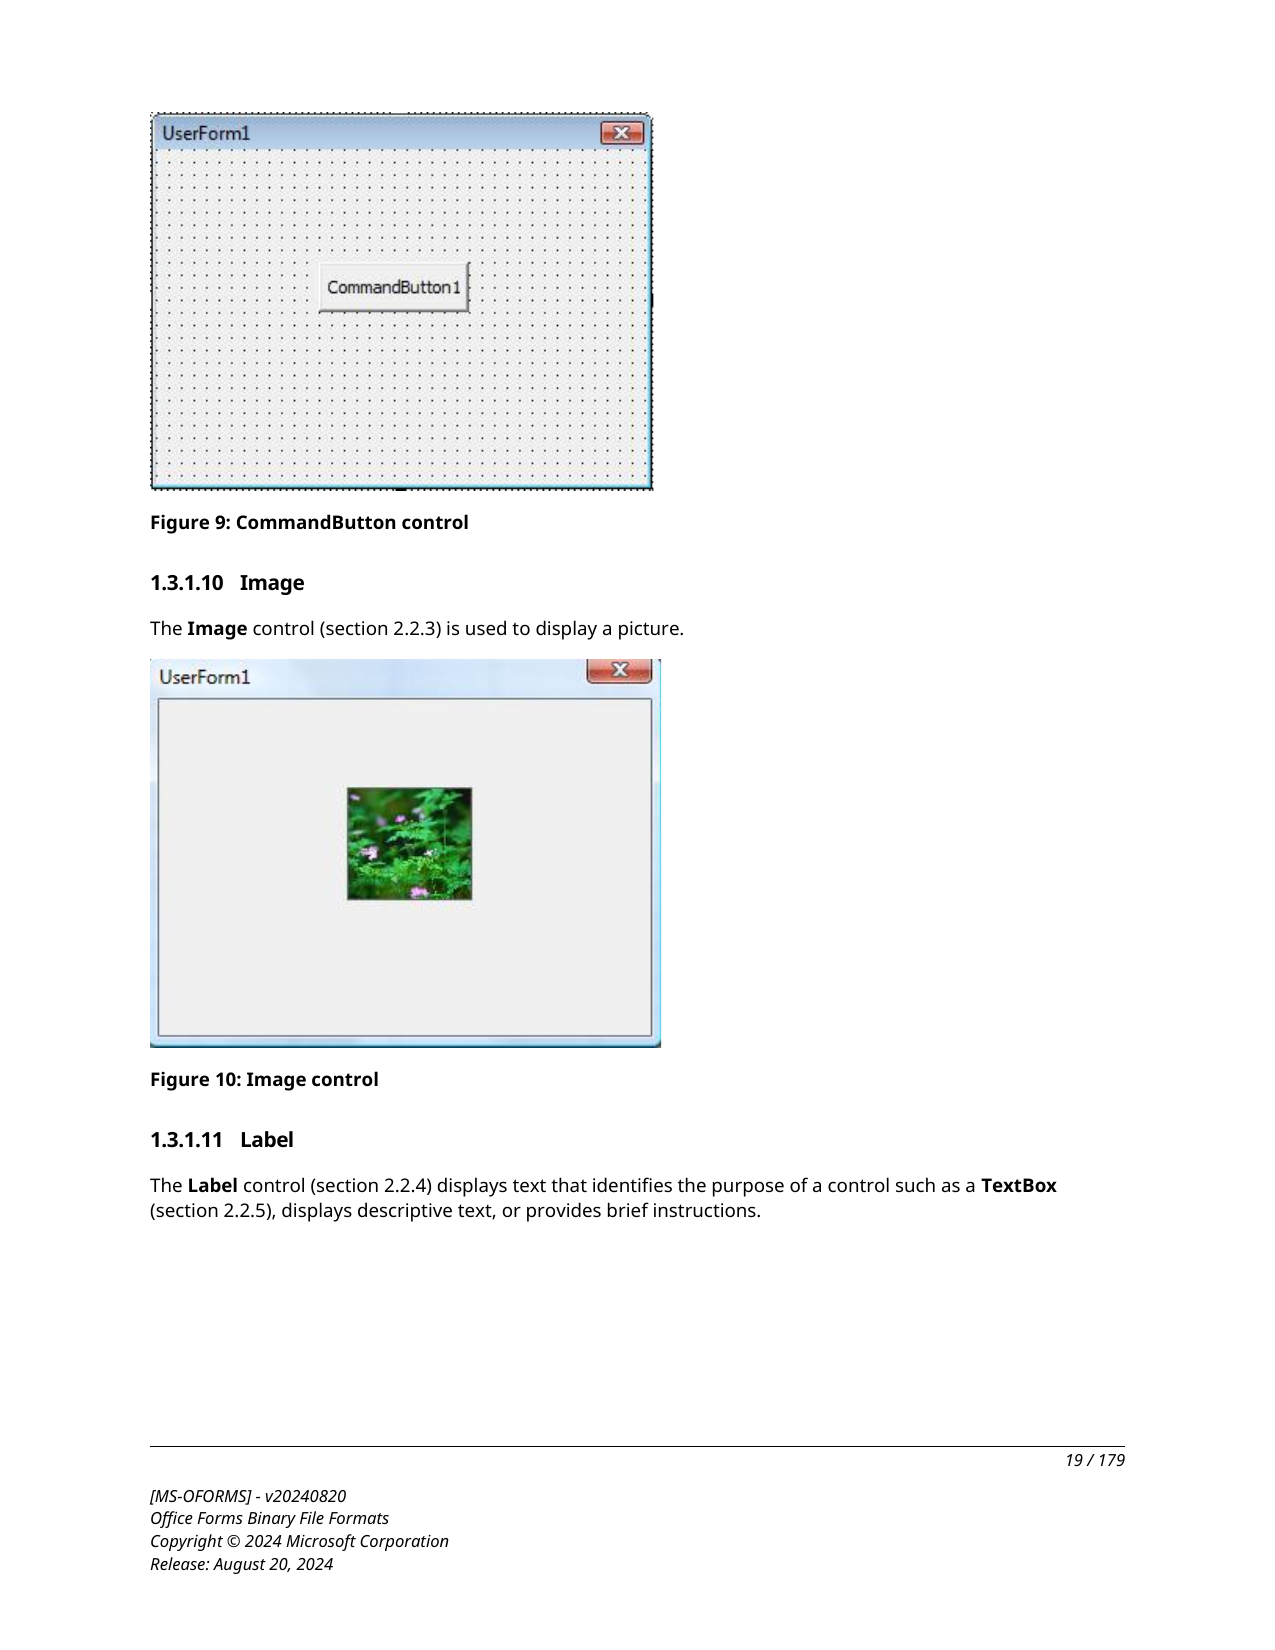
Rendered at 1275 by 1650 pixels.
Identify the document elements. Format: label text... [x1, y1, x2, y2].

subtitle Label [150, 1125, 1125, 1153]
text The Image control (section 2.2.3) is used to display a picture. [150, 616, 1125, 641]
text Figure 9: CommandButton control [150, 509, 1125, 535]
text The Label control (section 2.2.4) displays text that identifies the purpose of a control such as a TextBox (section 2.2.5), displays descriptive text, or provides brief instructions. [150, 1172, 1125, 1223]
text Figure 10: Image control [150, 1066, 1125, 1092]
subtitle Image [150, 568, 1125, 597]
